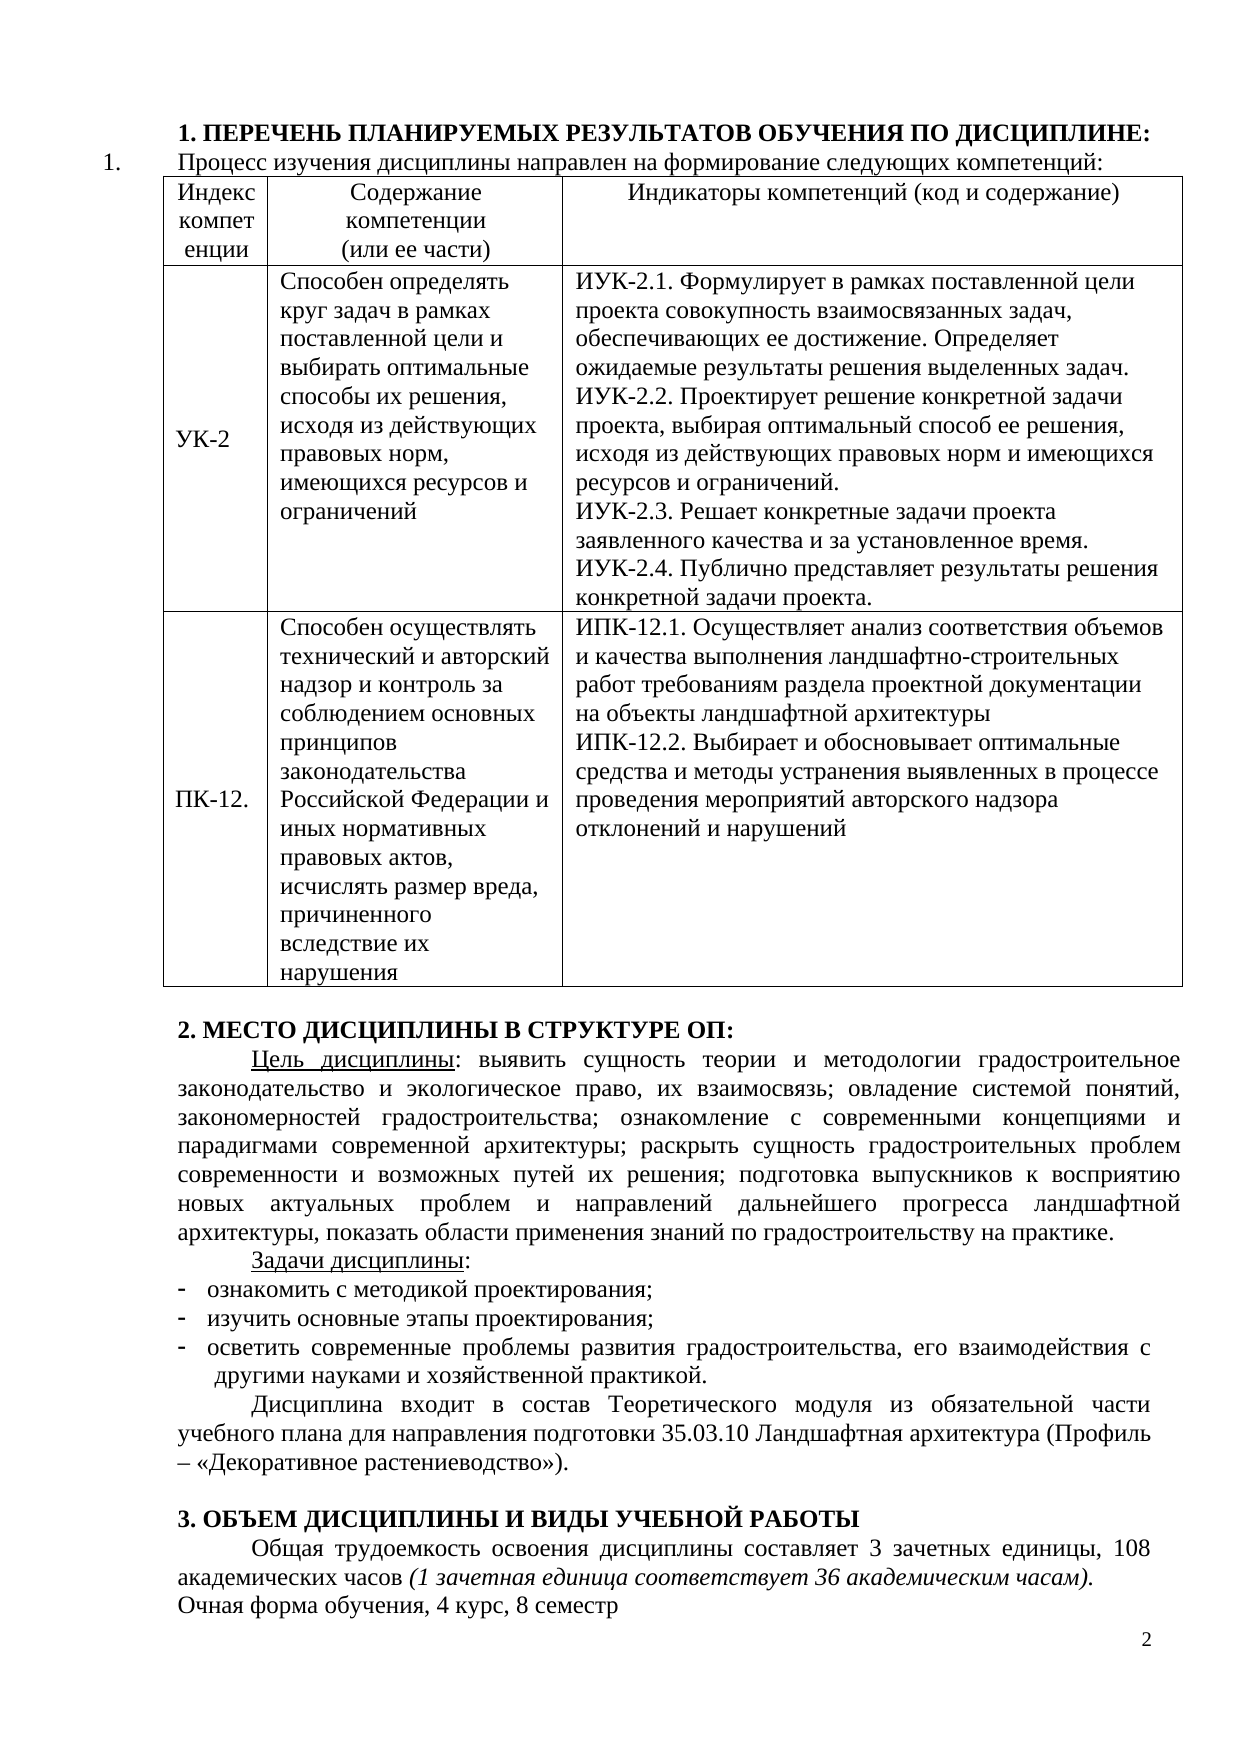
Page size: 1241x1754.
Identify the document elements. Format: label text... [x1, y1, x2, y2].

list ознакомить с методикой проектирования; [177, 1274, 1152, 1303]
table_header Индекс компетенции [164, 177, 267, 265]
table_header Индикаторы компетенций (код и содержание) [563, 177, 1182, 265]
list изучить основные этапы проектирования; [177, 1303, 1152, 1332]
table_cell УК-2 [164, 266, 267, 611]
table_cell Способен определять круг задач в рамках поставленной цели и выбирать оптимальные способы их решения, исходя из действующих правовых норм, имеющихся ресурсов и ограничений [268, 266, 562, 611]
table_cell ПК-12. [164, 612, 267, 986]
text Задачи дисциплины: [177, 1246, 1152, 1274]
table_header Содержание компетенции (или ее части) [268, 177, 562, 265]
text Процесс изучения дисциплины направлен на формирование следующих компетенций: [102, 147, 1152, 176]
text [177, 118, 1152, 147]
text 3. Объем дисциплины и виды учебной работы [177, 1504, 1152, 1533]
text Дисциплина входит в состав Теоретического модуля из обязательной части учебного плана для направления подготовки 35.03.10 Ландшафтная архитектура (Профиль – «Декоративное растениеводство»). [177, 1389, 1152, 1476]
text 2. Место дисциплины в структуре ОП: [177, 1016, 1152, 1044]
text Цель дисциплины: выявить сущность теории и методологии градостроительное законодательство и экологическое право, их взаимосвязь; овладение системой понятий, закономерностей градостроительства; ознакомление с современными концепциями и парадигмами современной архитектуры; раскрыть сущность градостроительных проблем современности и возможных путей их решения; подготовка выпускников к восприятию новых актуальных проблем и направлений дальнейшего прогресса ландшафтной архитектуры, показать области применения знаний по градостроительству на практике. [177, 1044, 1181, 1246]
text Очная форма обучения, 4 курс, 8 семестр [177, 1591, 1152, 1619]
table_cell ИПК-12.1. Осуществляет анализ соответствия объемов и качества выполнения ландшафтно-строительных работ требованиям раздела проектной документации на объекты ландшафтной архитектуры ИПК-12.2. Выбирает и обосновывает оптимальные средства и методы устранения выявленных в процессе проведения мероприятий авторского надзора отклонений и нарушений [563, 612, 1182, 986]
list осветить современные проблемы развития градостроительства, его взаимодействия с другими науками и хозяйственной практикой. [177, 1332, 1152, 1389]
table_cell Способен осуществлять технический и авторский надзор и контроль за соблюдением основных принципов законодательства Российской Федерации и иных нормативных правовых актов, исчислять размер вреда, причиненного вследствие их нарушения [268, 612, 562, 986]
table_cell ИУК-2.1. Формулирует в рамках поставленной цели проекта совокупность взаимосвязанных задач, обеспечивающих ее достижение. Определяет ожидаемые результаты решения выделенных задач. ИУК-2.2. Проектирует решение конкретной задачи проекта, выбирая оптимальный способ ее решения, исходя из действующих правовых норм и имеющихся ресурсов и ограничений. ИУК-2.3. Решает конкретные задачи проекта заявленного качества и за установленное время. ИУК-2.4. Публично представляет результаты решения конкретной задачи проекта. [563, 266, 1182, 611]
text Общая трудоемкость освоения дисциплины составляет 3 зачетных единицы, 108 академических часов (1 зачетная единица соответствует 36 академическим часам). [177, 1533, 1152, 1591]
